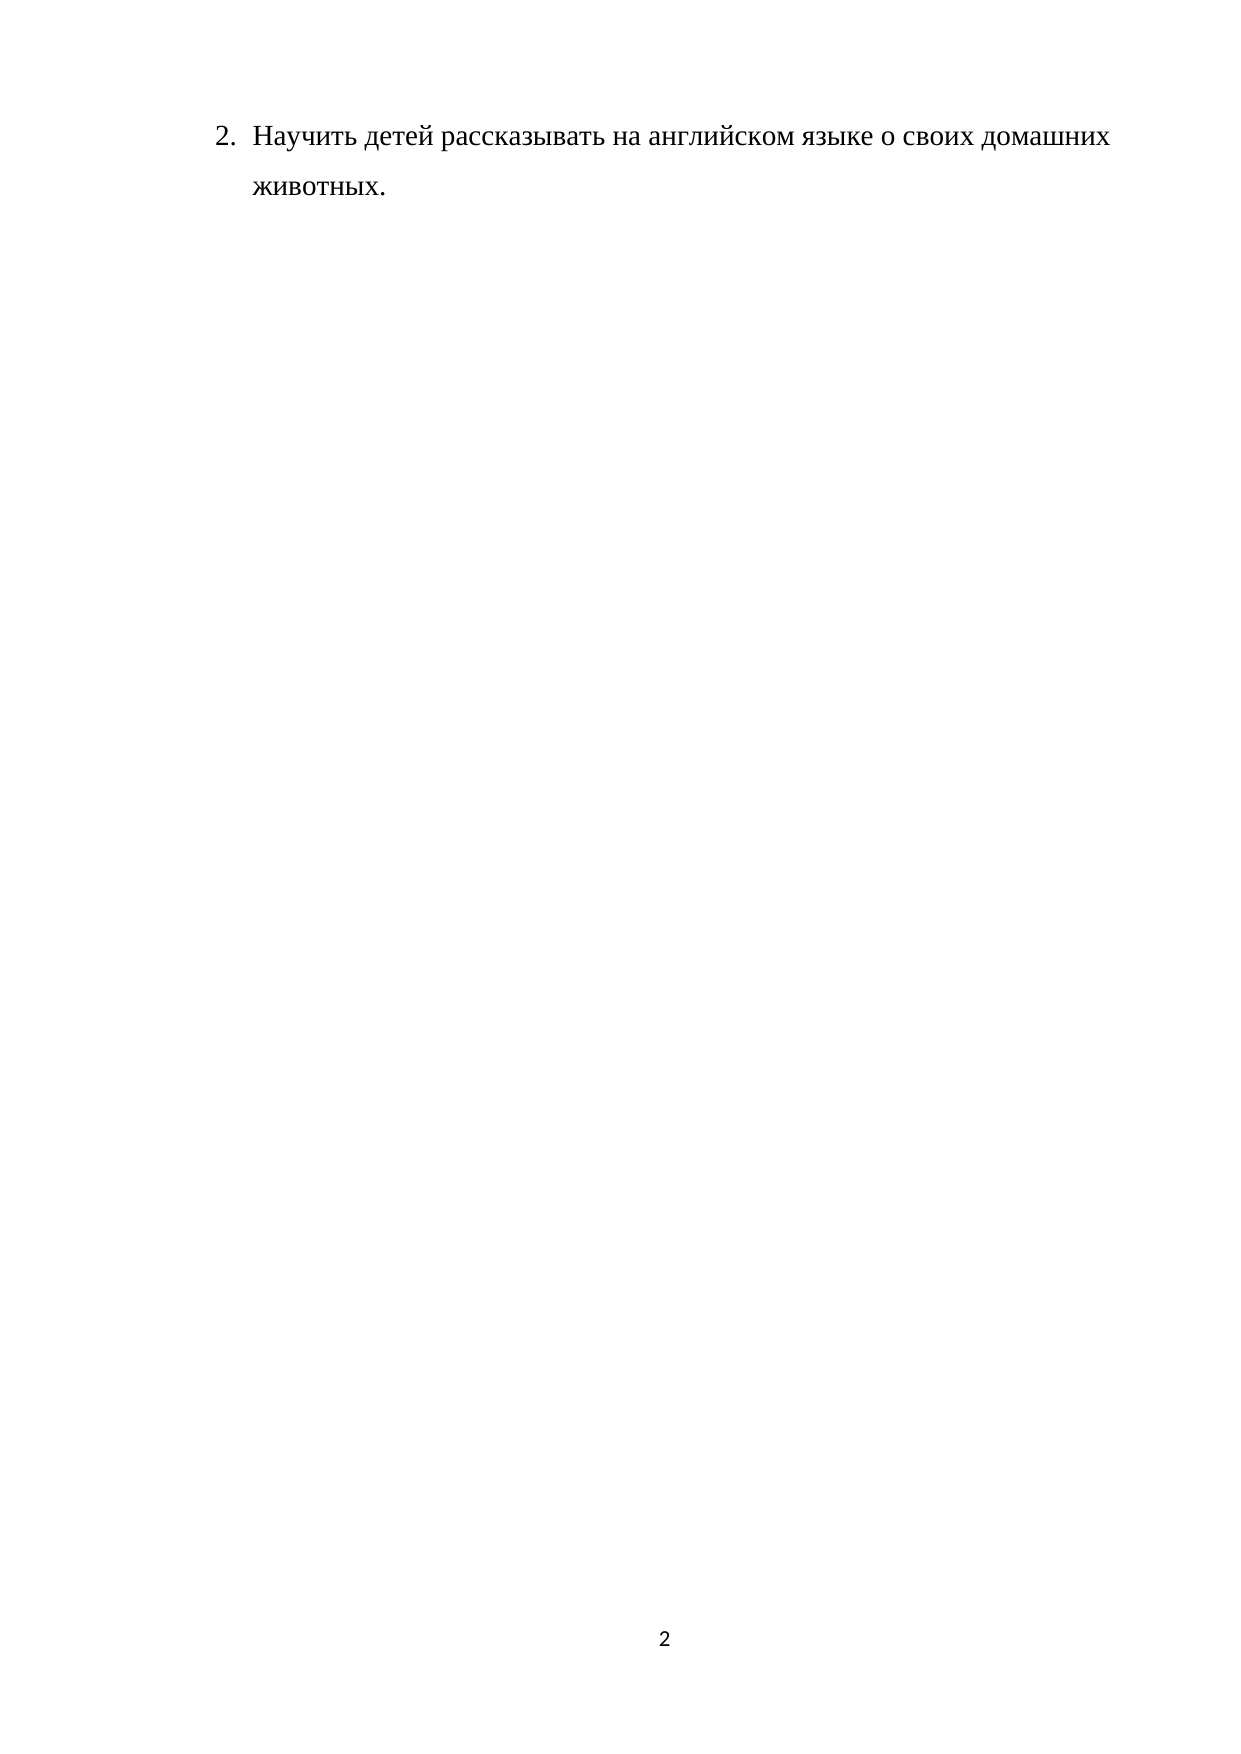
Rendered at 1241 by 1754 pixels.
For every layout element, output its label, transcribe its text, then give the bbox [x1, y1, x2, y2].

list Научить детей рассказывать на английском языке о своих домашних животных. [215, 118, 1152, 202]
